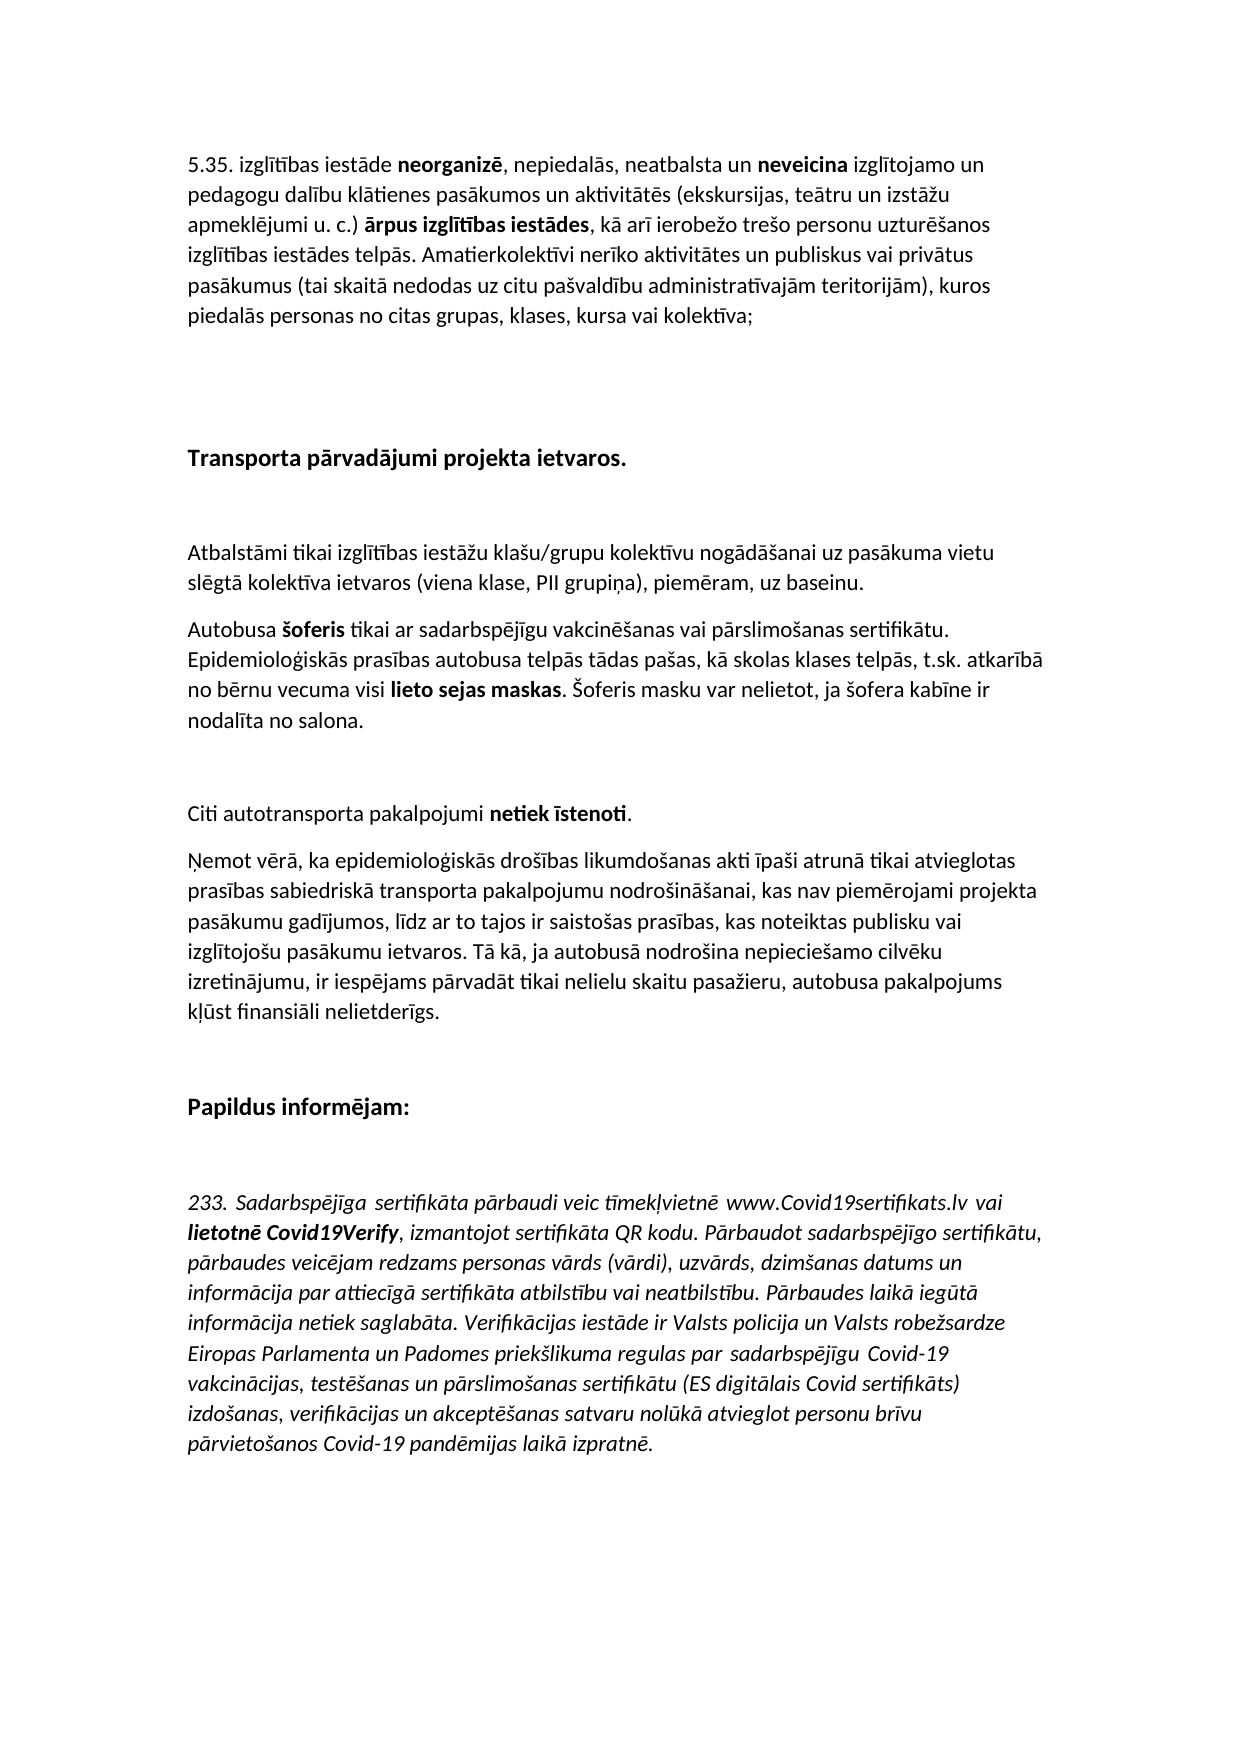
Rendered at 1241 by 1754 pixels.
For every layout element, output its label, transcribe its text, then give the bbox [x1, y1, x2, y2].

text Atbalstāmi tikai izglītības iestāžu klašu/grupu kolektīvu nogādāšanai uz pasākuma vietu slēgtā kolektīva ietvaros (viena klase, PII grupiņa), piemēram, uz baseinu. [187, 538, 1053, 596]
text Ņemot vērā, ka epidemioloģiskās drošības likumdošanas akti īpaši atrunā tikai atvieglotas prasības sabiedriskā transporta pakalpojumu nodrošināšanai, kas nav piemērojami projekta pasākumu gadījumos, līdz ar to tajos ir saistošas prasības, kas noteiktas publisku vai izglītojošu pasākumu ietvaros. Tā kā, ja autobusā nodrošina nepieciešamo cilvēku izretinājumu, ir iespējams pārvadāt tikai nelielu skaitu pasažieru, autobusa pakalpojums kļūst finansiāli nelietderīgs. [187, 846, 1053, 1026]
text Papildus informējam: [187, 1091, 1053, 1122]
text Autobusa šoferis tikai ar sadarbspējīgu vakcinēšanas vai pārslimošanas sertifikātu. Epidemioloģiskās prasības autobusa telpās tādas pašas, kā skolas klases telpās, t.sk. atkarībā no bērnu vecuma visi lieto sejas maskas. Šoferis masku var nelietot, ja šofera kabīne ir nodalīta no salona. [187, 615, 1053, 734]
text 233. Sadarbspējīga sertifikāta pārbaudi veic tīmekļvietnē www.Covid19sertifikats.lv vai lietotnē Covid19Verify, izmantojot sertifikāta QR kodu. Pārbaudot sadarbspējīgo sertifikātu, pārbaudes veicējam redzams personas vārds (vārdi), uzvārds, dzimšanas datums un informācija par attiecīgā sertifikāta atbilstību vai neatbilstību. Pārbaudes laikā iegūtā informācija netiek saglabāta. Verifikācijas iestāde ir Valsts policija un Valsts robežsardze Eiropas Parlamenta un Padomes priekšlikuma regulas par sadarbspējīgu Covid-19 vakcinācijas, testēšanas un pārslimošanas sertifikātu (ES digitālais Covid sertifikāts) izdošanas, verifikācijas un akceptēšanas satvaru nolūkā atvieglot personu brīvu pārvietošanos Covid-19 pandēmijas laikā izpratnē. [187, 1188, 1053, 1457]
text Transporta pārvadājumi projekta ietvaros. [187, 442, 1053, 472]
text Citi autotransporta pakalpojumi netiek īstenoti. [187, 799, 1053, 828]
text 5.35. izglītības iestāde neorganizē, nepiedalās, neatbalsta un neveicina izglītojamo un pedagogu dalību klātienes pasākumos un aktivitātēs (ekskursijas, teātru un izstāžu apmeklējumi u. c.) ārpus izglītības iestādes, kā arī ierobežo trešo personu uzturēšanos izglītības iestādes telpās. Amatierkolektīvi nerīko aktivitātes un publiskus vai privātus pasākumus (tai skaitā nedodas uz citu pašvaldību administratīvajām teritorijām), kuros piedalās personas no citas grupas, klases, kursa vai kolektīva; [187, 150, 1053, 329]
